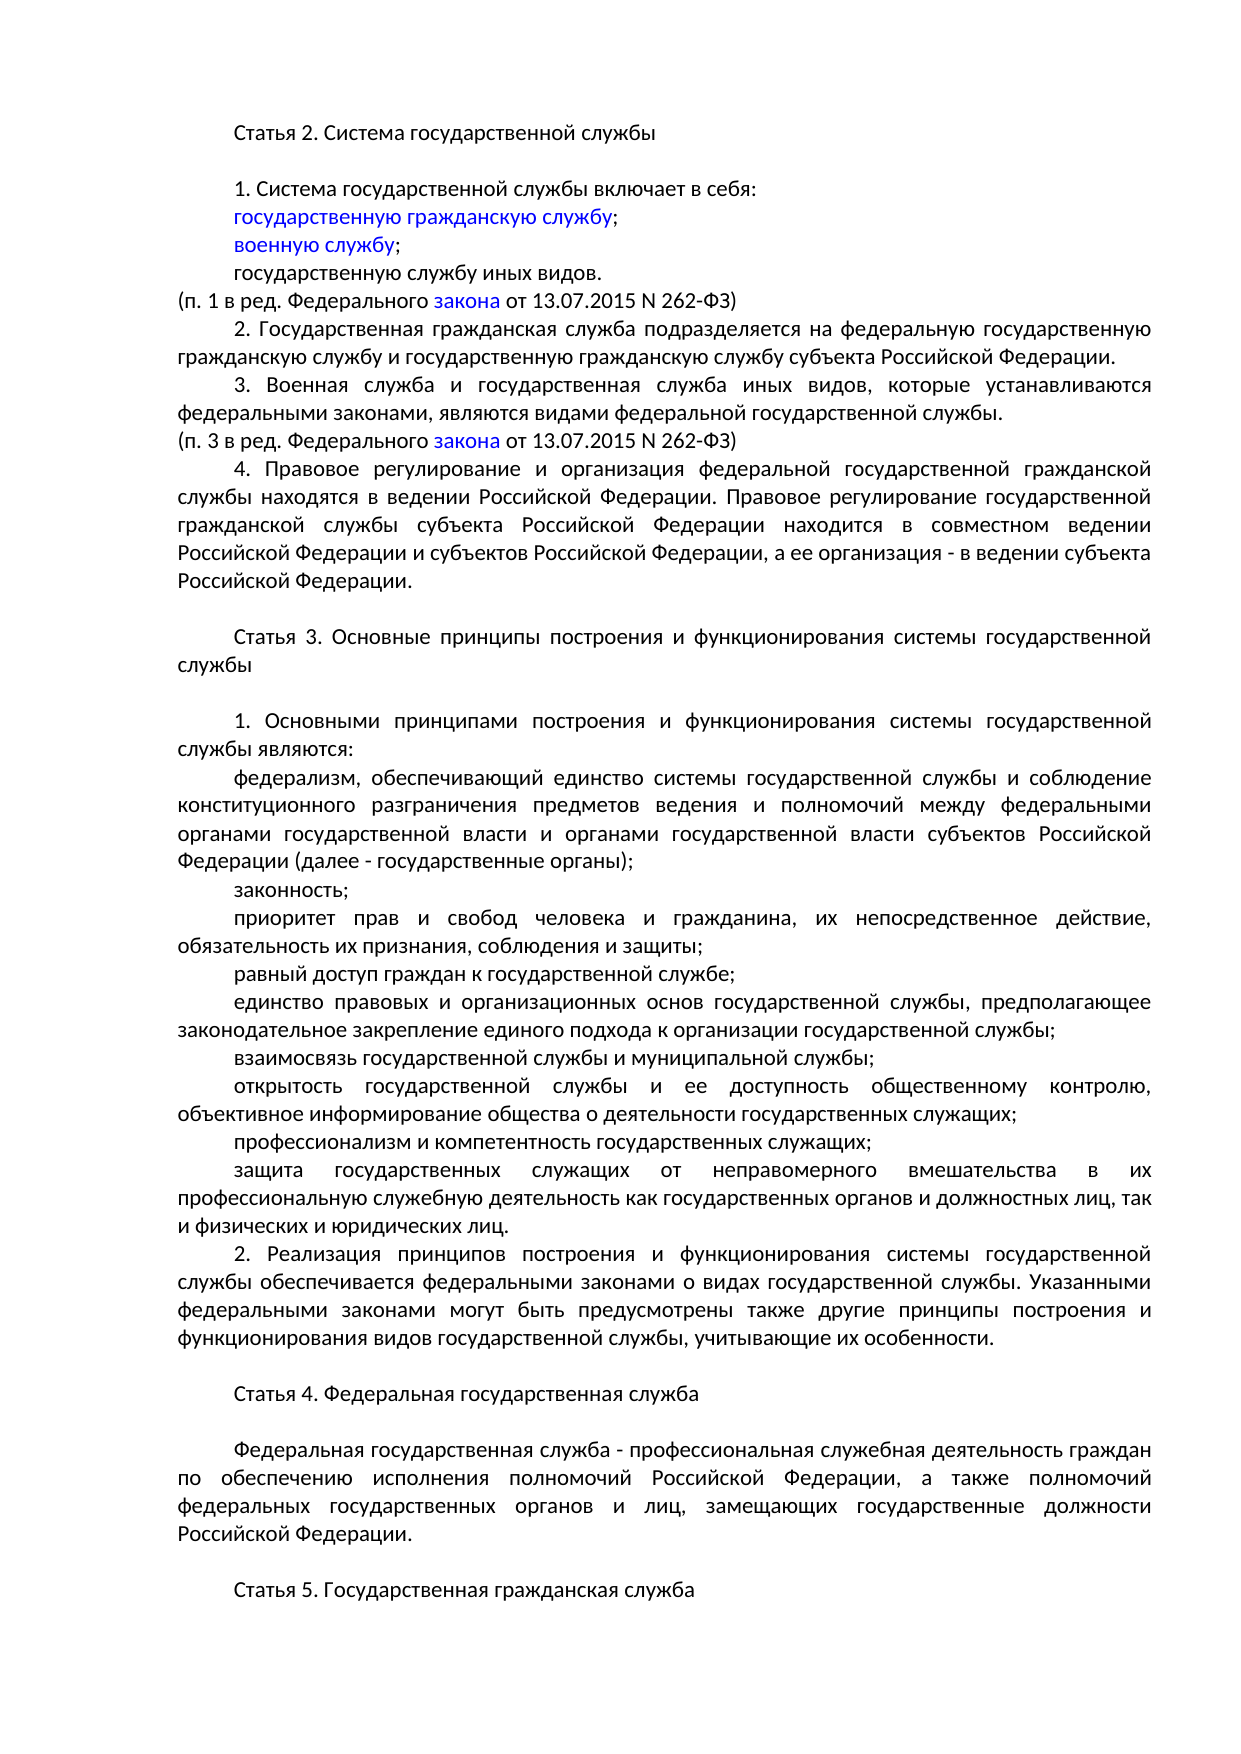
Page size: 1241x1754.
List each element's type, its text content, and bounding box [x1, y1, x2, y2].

text взаимосвязь государственной службы и муниципальной службы; [177, 1043, 1152, 1071]
text Статья 3. Основные принципы построения и функционирования системы государственной службы [177, 622, 1152, 678]
text государственную гражданскую службу; [177, 202, 1152, 230]
text Федеральная государственная служба - профессиональная служебная деятельность граждан по обеспечению исполнения полномочий Российской Федерации, а также полномочий федеральных государственных органов и лиц, замещающих государственные должности Российской Федерации. [177, 1435, 1152, 1547]
text 1. Основными принципами построения и функционирования системы государственной службы являются: [177, 707, 1152, 763]
text 2. Реализация принципов построения и функционирования системы государственной службы обеспечивается федеральными законами о видах государственной службы. Указанными федеральными законами могут быть предусмотрены также другие принципы построения и функционирования видов государственной службы, учитывающие их особенности. [177, 1239, 1152, 1351]
text 2. Государственная гражданская служба подразделяется на федеральную государственную гражданскую службу и государственную гражданскую службу субъекта Российской Федерации. [177, 314, 1152, 370]
text Статья 2. Система государственной службы [177, 118, 1152, 146]
text федерализм, обеспечивающий единство системы государственной службы и соблюдение конституционного разграничения предметов ведения и полномочий между федеральными органами государственной власти и органами государственной власти субъектов Российской Федерации (далее - государственные органы); [177, 763, 1152, 875]
text Статья 4. Федеральная государственная служба [177, 1379, 1152, 1407]
text (п. 1 в ред. Федерального закона от 13.07.2015 N 262-ФЗ) [177, 286, 1152, 314]
text равный доступ граждан к государственной службе; [177, 959, 1152, 987]
text Статья 5. Государственная гражданская служба [177, 1575, 1152, 1603]
text (п. 3 в ред. Федерального закона от 13.07.2015 N 262-ФЗ) [177, 426, 1152, 454]
text защита государственных служащих от неправомерного вмешательства в их профессиональную служебную деятельность как государственных органов и должностных лиц, так и физических и юридических лиц. [177, 1155, 1152, 1239]
text 3. Военная служба и государственная служба иных видов, которые устанавливаются федеральными законами, являются видами федеральной государственной службы. [177, 370, 1152, 426]
text единство правовых и организационных основ государственной службы, предполагающее законодательное закрепление единого подхода к организации государственной службы; [177, 987, 1152, 1043]
text законность; [177, 875, 1152, 903]
text приоритет прав и свобод человека и гражданина, их непосредственное действие, обязательность их признания, соблюдения и защиты; [177, 903, 1152, 959]
text профессионализм и компетентность государственных служащих; [177, 1127, 1152, 1155]
text военную службу; [177, 230, 1152, 258]
text 1. Система государственной службы включает в себя: [177, 174, 1152, 202]
text государственную службу иных видов. [177, 258, 1152, 286]
text 4. Правовое регулирование и организация федеральной государственной гражданской службы находятся в ведении Российской Федерации. Правовое регулирование государственной гражданской службы субъекта Российской Федерации находится в совместном ведении Российской Федерации и субъектов Российской Федерации, а ее организация - в ведении субъекта Российской Федерации. [177, 454, 1152, 594]
text открытость государственной службы и ее доступность общественному контролю, объективное информирование общества о деятельности государственных служащих; [177, 1071, 1152, 1127]
